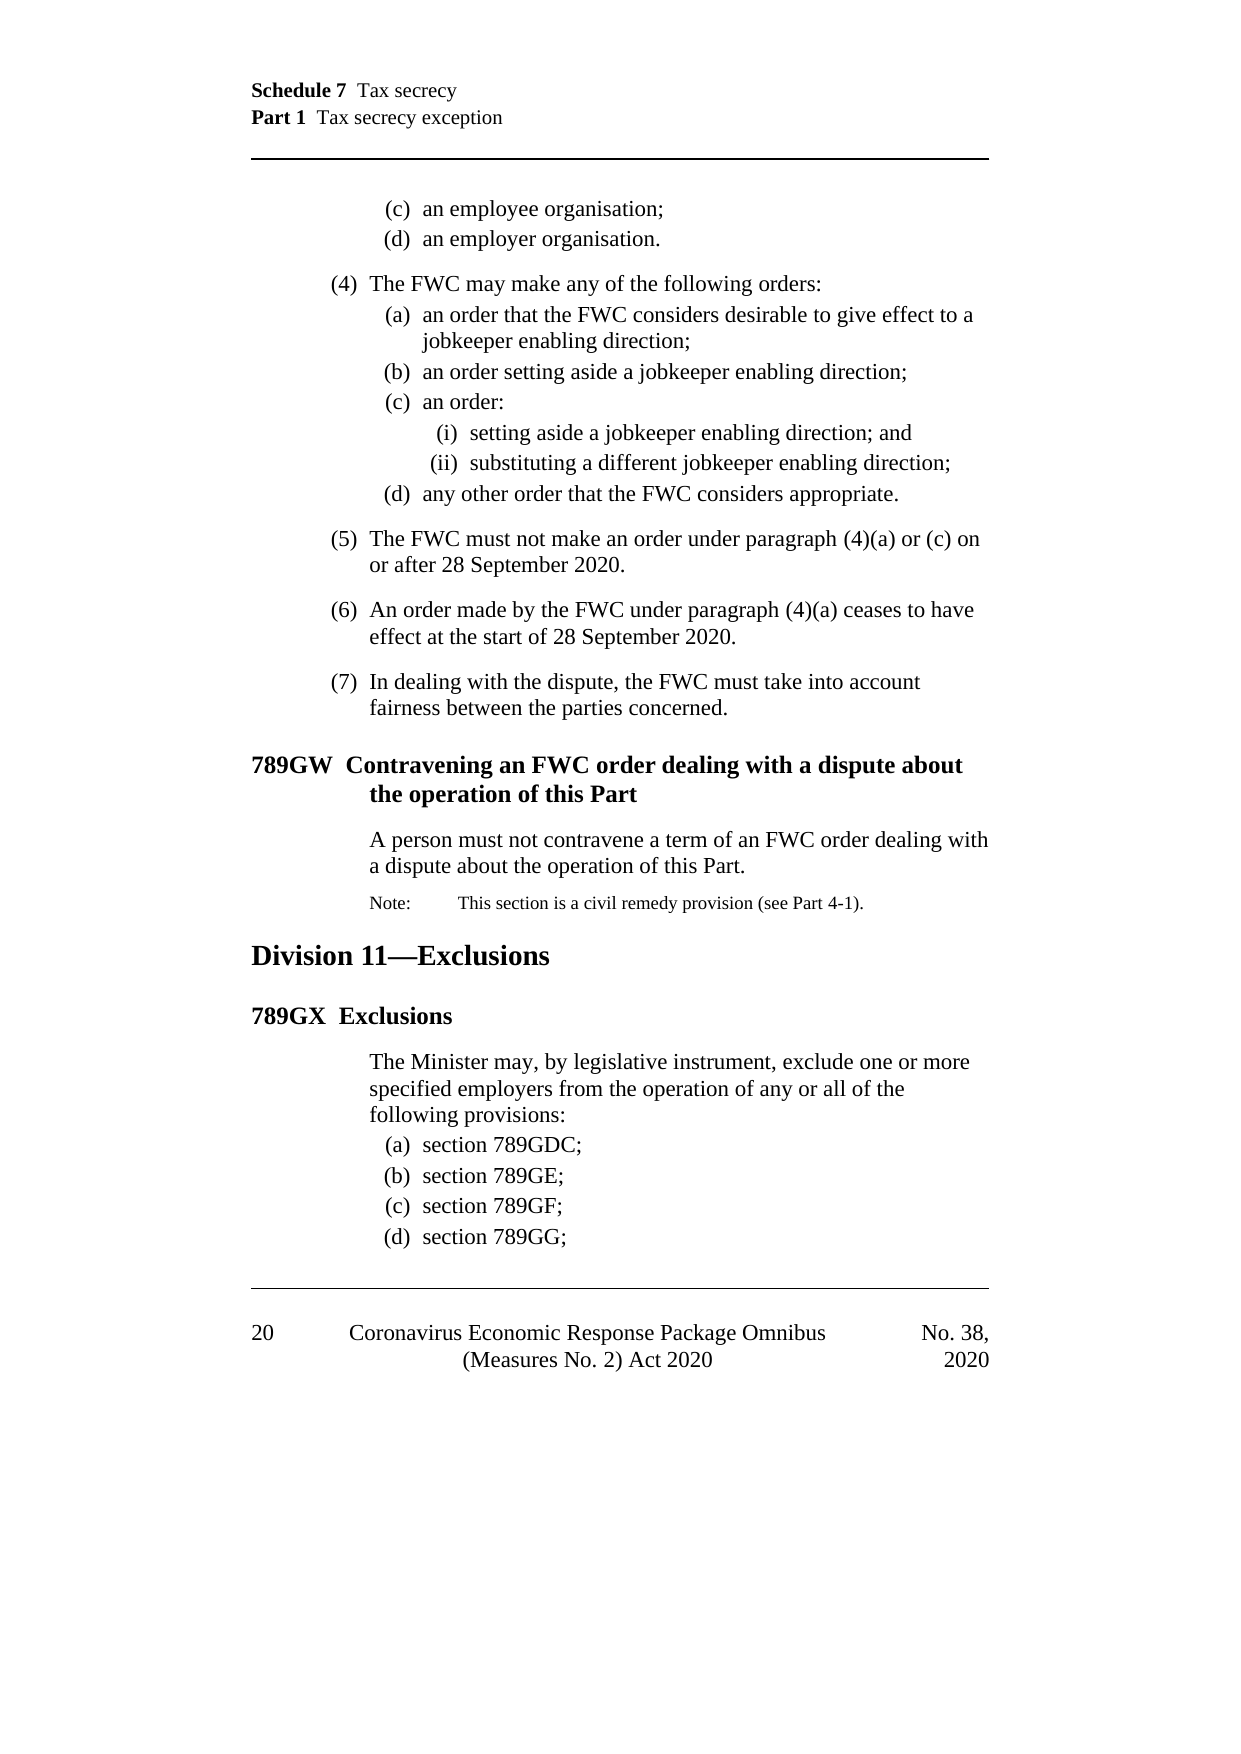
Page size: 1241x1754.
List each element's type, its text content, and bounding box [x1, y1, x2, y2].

text (d) section 789GG; [251, 1223, 989, 1249]
text (a) section 789GDC; [251, 1132, 989, 1158]
text (b) an order setting aside a jobkeeper enabling direction; [251, 358, 989, 384]
text 789GW Contravening an FWC order dealing with a dispute about the operation of this Part [251, 750, 989, 807]
text (7) In dealing with the dispute, the FWC must take into account fairness between the parties concerned. [251, 668, 989, 721]
text (d) an employer organisation. [251, 225, 989, 252]
text (i) setting aside a jobkeeper enabling direction; and [251, 419, 989, 445]
text Division 11—Exclusions [251, 938, 989, 972]
text (ii) substituting a different jobkeeper enabling direction; [251, 449, 989, 476]
text (4) The FWC may make any of the following orders: [251, 271, 989, 297]
text (c) an employee organisation; [251, 195, 989, 221]
text 789GX Exclusions [251, 1001, 989, 1029]
text (6) An order made by the FWC under paragraph (4)(a) ceases to have effect at the start of 28 September 2020. [251, 597, 989, 649]
text (c) an order: [251, 388, 989, 415]
text (b) section 789GE; [251, 1162, 989, 1188]
text (a) an order that the FWC considers desirable to give effect to a jobkeeper enabling direction; [251, 301, 989, 354]
text A person must not contravene a term of an FWC order dealing with a dispute about the operation of this Part. [251, 826, 989, 879]
text The Minister may, by legislative instrument, exclude one or more specified employers from the operation of any or all of the following provisions: [251, 1048, 989, 1127]
text Note: This section is a civil remedy provision (see Part 4-1). [369, 892, 989, 913]
text (5) The FWC must not make an order under paragraph (4)(a) or (c) on or after 28 September 2020. [251, 525, 989, 578]
text (d) any other order that the FWC considers appropriate. [251, 480, 989, 506]
text (c) section 789GF; [251, 1193, 989, 1219]
